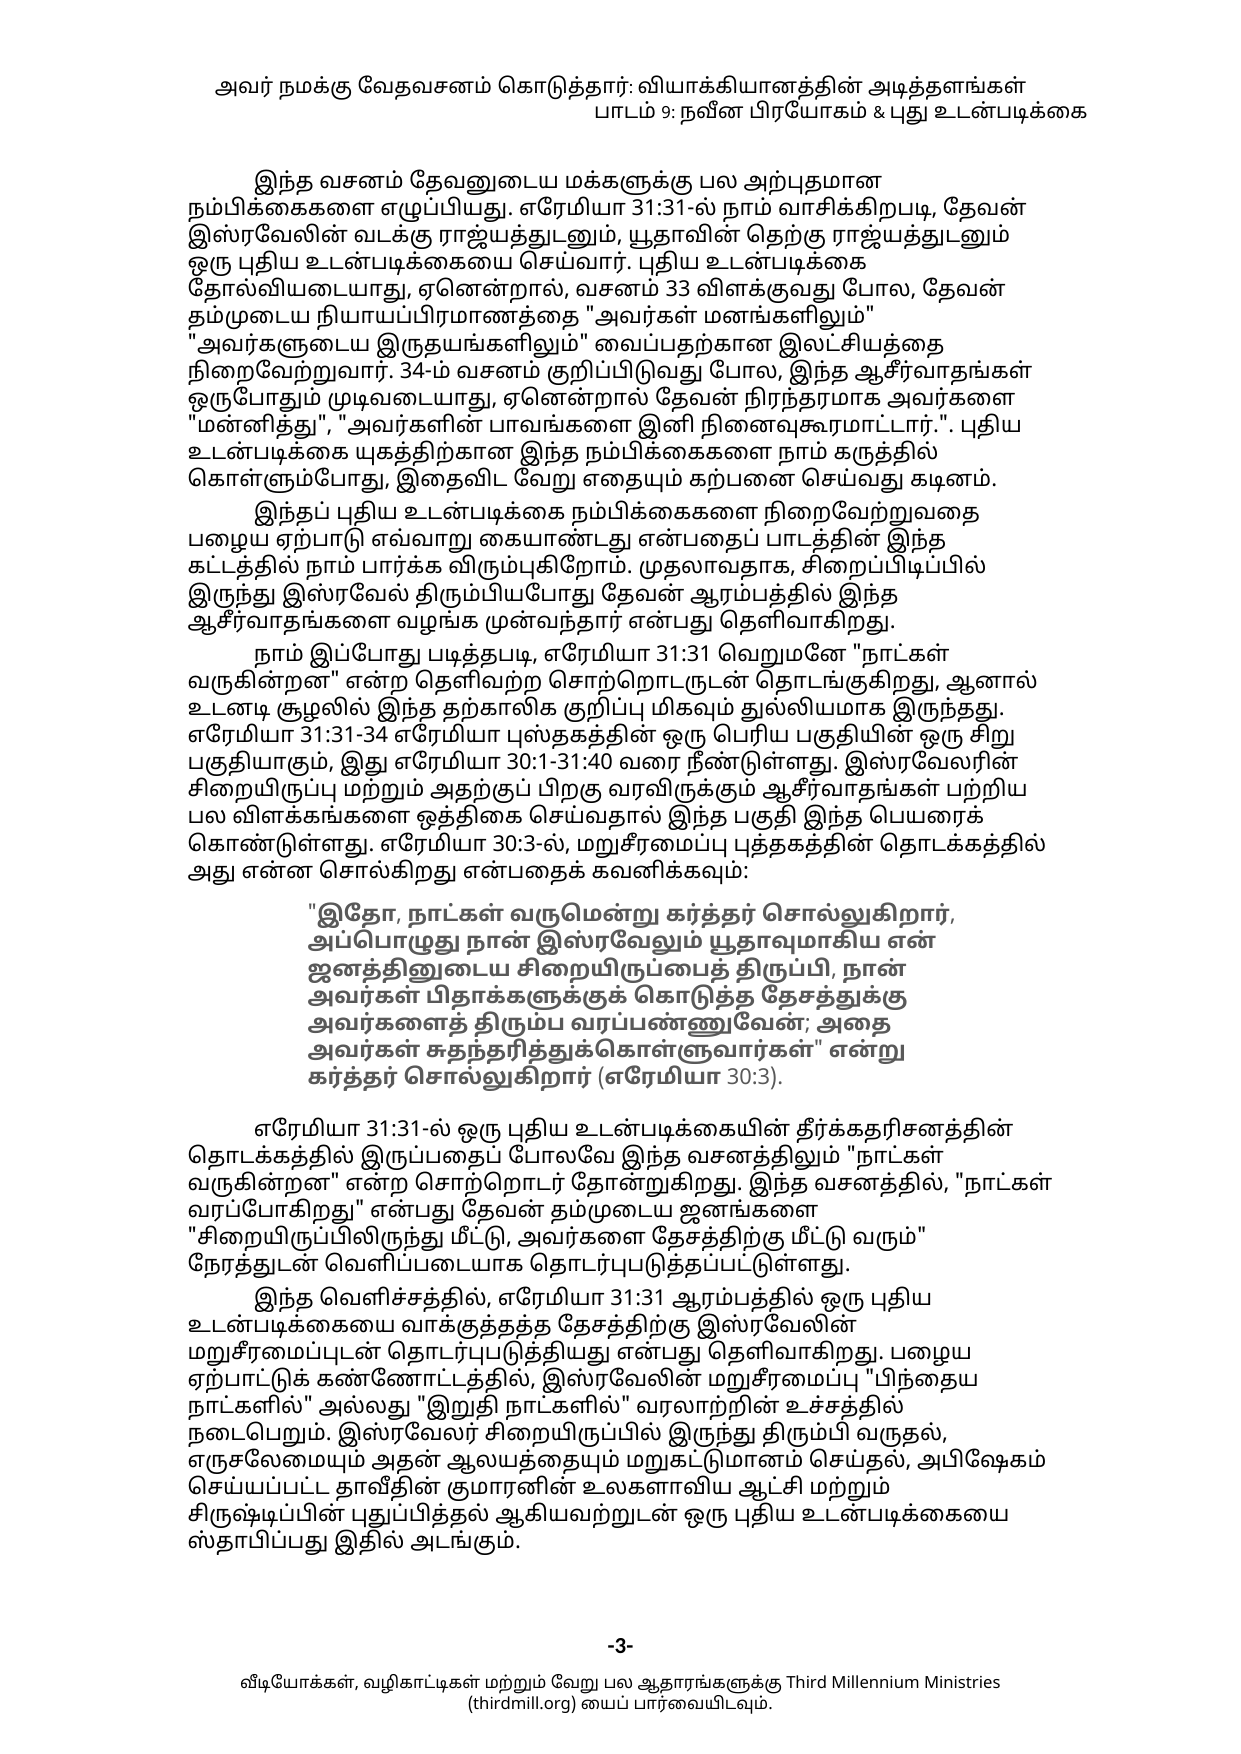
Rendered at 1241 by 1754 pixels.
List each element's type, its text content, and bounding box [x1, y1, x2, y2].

text இந்த வசனம் தேவனுடைய மக்களுக்கு பல அற்புதமான நம்பிக்கைகளை எழுப்பியது. எரேமியா 31:31-ல் நாம் வாசிக்கிறபடி, தேவன் இஸ்ரவேலின் வடக்கு ராஜ்யத்துடனும், யூதாவின் தெற்கு ராஜ்யத்துடனும் ஒரு புதிய உடன்படிக்கையை செய்வார். புதிய உடன்படிக்கை தோல்வியடையாது, ஏனென்றால், வசனம் 33 விளக்குவது போல, தேவன் தம்முடைய நியாயப்பிரமாணத்தை "அவர்கள் மனங்களிலும்" "அவர்களுடைய இருதயங்களிலும்" வைப்பதற்கான இலட்சியத்தை நிறைவேற்றுவார். 34-ம் வசனம் குறிப்பிடுவது போல, இந்த ஆசீர்வாதங்கள் ஒருபோதும் முடிவடையாது, ஏனென்றால் தேவன் நிரந்தரமாக அவர்களை "மன்னித்து", "அவர்களின் பாவங்களை இனி நினைவுகூரமாட்டார்.". புதிய உடன்படிக்கை யுகத்திற்கான இந்த நம்பிக்கைகளை நாம் கருத்தில் கொள்ளும்போது, இதைவிட வேறு எதையும் கற்பனை செய்வது கடினம். [187, 169, 1053, 494]
text இந்தப் புதிய உடன்படிக்கை நம்பிக்கைகளை நிறைவேற்றுவதை பழைய ஏற்பாடு எவ்வாறு கையாண்டது என்பதைப் பாடத்தின் இந்த கட்டத்தில் நாம் பார்க்க விரும்புகிறோம். முதலாவதாக, சிறைப்பிடிப்பில் இருந்து இஸ்ரவேல் திரும்பியபோது தேவன் ஆரம்பத்தில் இந்த ஆசீர்வாதங்களை வழங்க முன்வந்தார் என்பது தெளிவாகிறது. [187, 501, 1053, 636]
text இந்த வெளிச்சத்தில், எரேமியா 31:31 ஆரம்பத்தில் ஒரு புதிய உடன்படிக்கையை வாக்குத்தத்த தேசத்திற்கு இஸ்ரவேலின் மறுசீரமைப்புடன் தொடர்புபடுத்தியது என்பது தெளிவாகிறது. பழைய ஏற்பாட்டுக் கண்ணோட்டத்தில், இஸ்ரவேலின் மறுசீரமைப்பு "பிந்தைய நாட்களில்" அல்லது "இறுதி நாட்களில்" வரலாற்றின் உச்சத்தில் நடைபெறும். இஸ்ரவேலர் சிறையிருப்பில் இருந்து திரும்பி வருதல், எருசலேமையும் அதன் ஆலயத்தையும் மறுகட்டுமானம் செய்தல், அபிஷேகம் செய்யப்பட்ட தாவீதின் குமாரனின் உலகளாவிய ஆட்சி மற்றும் சிருஷ்டிப்பின் புதுப்பித்தல் ஆகியவற்றுடன் ஒரு புதிய உடன்படிக்கையை ஸ்தாபிப்பது இதில் அடங்கும். [187, 1286, 1053, 1557]
text நாம் இப்போது படித்தபடி, எரேமியா 31:31 வெறுமனே "நாட்கள் வருகின்றன" என்ற தெளிவற்ற சொற்றொடருடன் தொடங்குகிறது, ஆனால் உடனடி சூழலில் இந்த தற்காலிக குறிப்பு மிகவும் துல்லியமாக இருந்தது. எரேமியா 31:31-34 எரேமியா புஸ்தகத்தின் ஒரு பெரிய பகுதியின் ஒரு சிறு பகுதியாகும், இது எரேமியா 30:1-31:40 வரை நீண்டுள்ளது. இஸ்ரவேலரின் சிறையிருப்பு மற்றும் அதற்குப் பிறகு வரவிருக்கும் ஆசீர்வாதங்கள் பற்றிய பல விளக்கங்களை ஒத்திகை செய்வதால் இந்த பகுதி இந்த பெயரைக் கொண்டுள்ளது. எரேமியா 30:3-ல், மறுசீரமைப்பு புத்தகத்தின் தொடக்கத்தில் அது என்ன சொல்கிறது என்பதைக் கவனிக்கவும்: [187, 642, 1053, 886]
text "இதோ, நாட்கள் வருமென்று கர்த்தர் சொல்லுகிறார், அப்பொழுது நான் இஸ்ரவேலும் யூதாவுமாகிய என் ஜனத்தினுடைய சிறையிருப்பைத் திருப்பி, நான் அவர்கள் பிதாக்களுக்குக் கொடுத்த தேசத்துக்கு அவர்களைத் திரும்ப வரப்பண்ணுவேன்; அதை அவர்கள் சுதந்தரித்துக்கொள்ளுவார்கள்" என்று கர்த்தர் சொல்லுகிறார் (எரேமியா 30:3). [307, 903, 978, 1092]
text எரேமியா 31:31-ல் ஒரு புதிய உடன்படிக்கையின் தீர்க்கதரிசனத்தின் தொடக்கத்தில் இருப்பதைப் போலவே இந்த வசனத்திலும் "நாட்கள் வருகின்றன" என்ற சொற்றொடர் தோன்றுகிறது. இந்த வசனத்தில், "நாட்கள் வரப்போகிறது" என்பது தேவன் தம்முடைய ஜனங்களை "சிறையிருப்பிலிருந்து மீட்டு, அவர்களை தேசத்திற்கு மீட்டு வரும்" நேரத்துடன் வெளிப்படையாக தொடர்புபடுத்தப்பட்டுள்ளது. [187, 1117, 1053, 1280]
